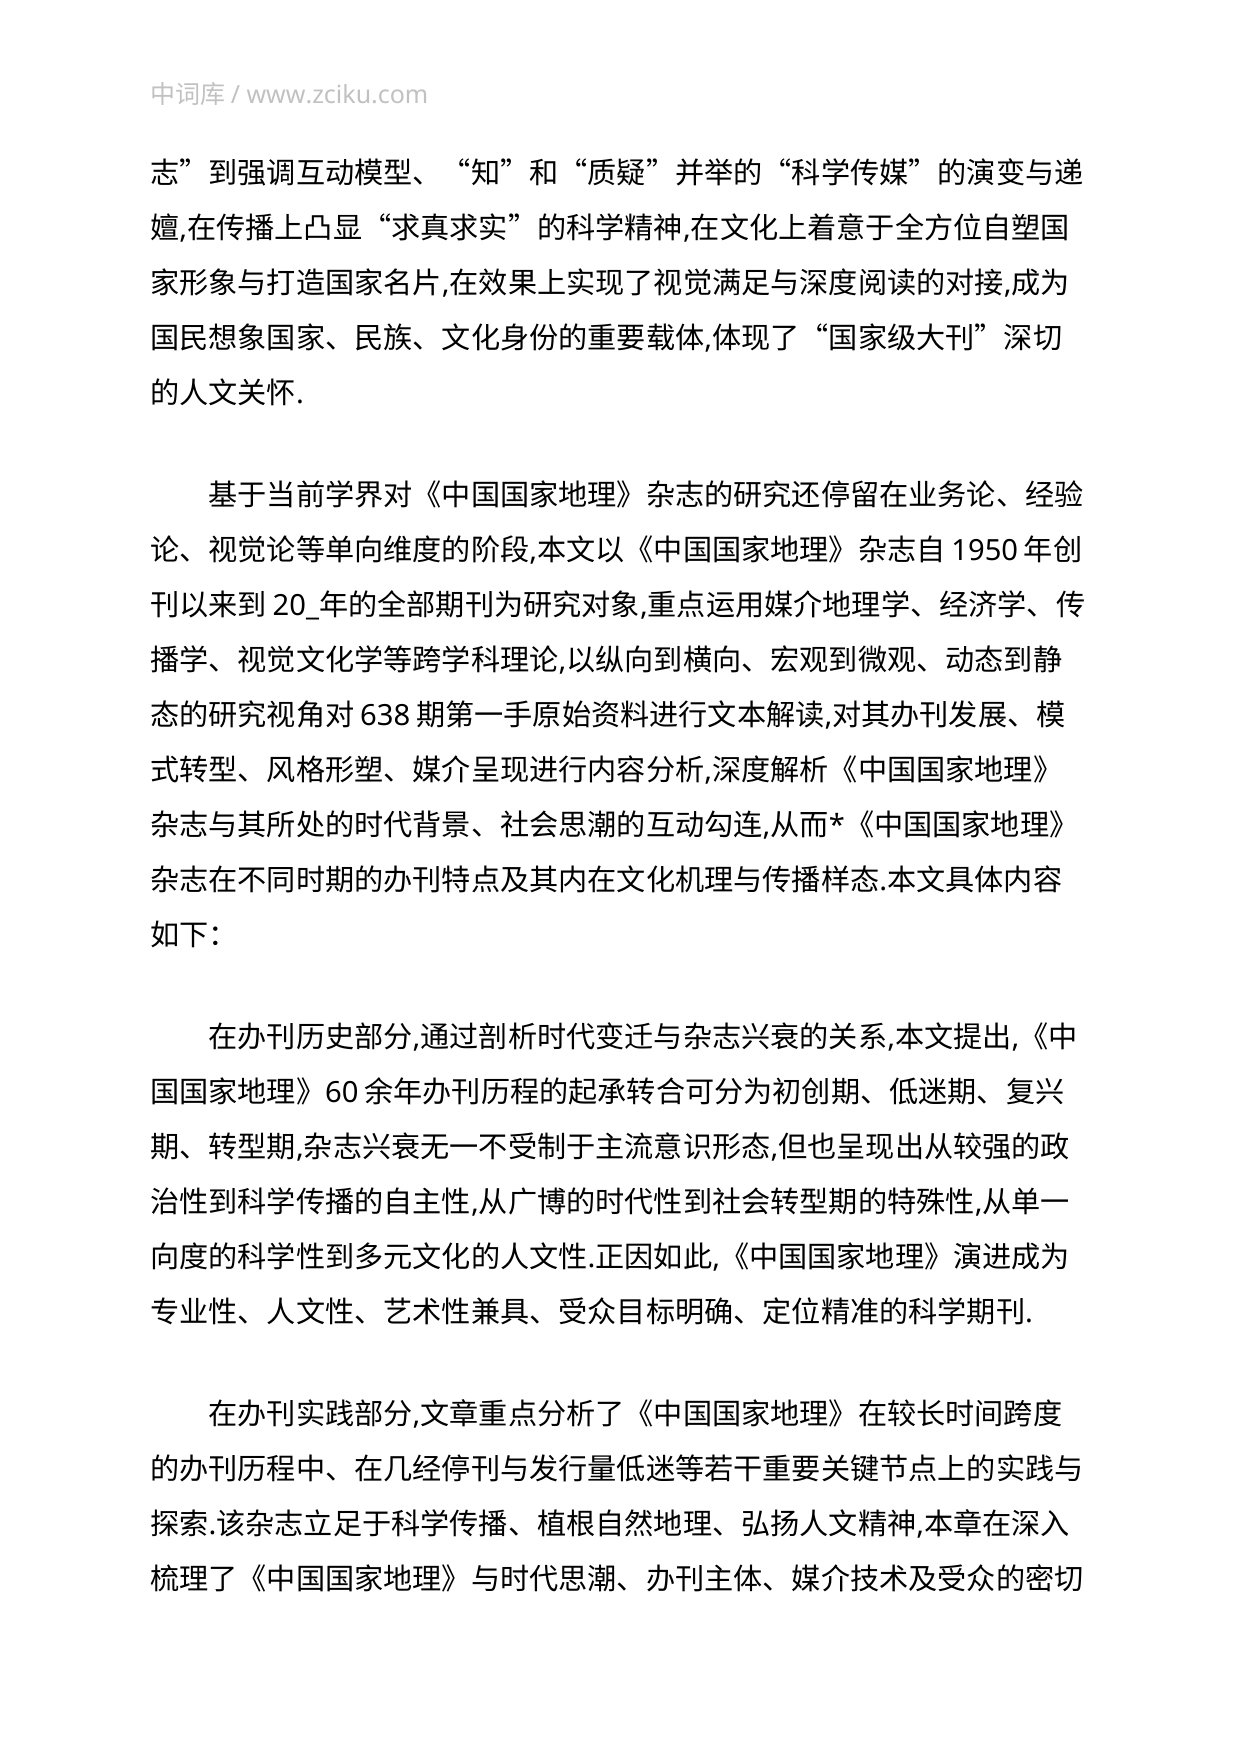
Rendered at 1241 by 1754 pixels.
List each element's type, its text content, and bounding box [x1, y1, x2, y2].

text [150, 150, 1090, 412]
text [150, 1391, 1090, 1598]
text 在办刊历史部分,通过剖析时代变迁与杂志兴衰的关系,本文提出,《中国国家地理》60余年办刊历程的起承转合可分为初创期、低迷期、复兴期、转型期,杂志兴衰无一不受制于主流意识形态,但也呈现出从较强的政治性到科学传播的自主性,从广博的时代性到社会转型期的特殊性,从单一向度的科学性到多元文化的人文性.正因如此,《中国国家地理》演进成为专业性、人文性、艺术性兼具、受众目标明确、定位精准的科学期刊. [150, 1013, 1090, 1331]
text 基于当前学界对《中国国家地理》杂志的研究还停留在业务论、经验论、视觉论等单向维度的阶段,本文以《中国国家地理》杂志自1950年创刊以来到20_年的全部期刊为研究对象,重点运用媒介地理学、经济学、传播学、视觉文化学等跨学科理论,以纵向到横向、宏观到微观、动态到静态的研究视角对638期第一手原始资料进行文本解读,对其办刊发展、模式转型、风格形塑、媒介呈现进行内容分析,深度解析《中国国家地理》杂志与其所处的时代背景、社会思潮的互动勾连,从而*《中国国家地理》杂志在不同时期的办刊特点及其内在文化机理与传播样态.本文具体内容如下： [150, 472, 1090, 954]
